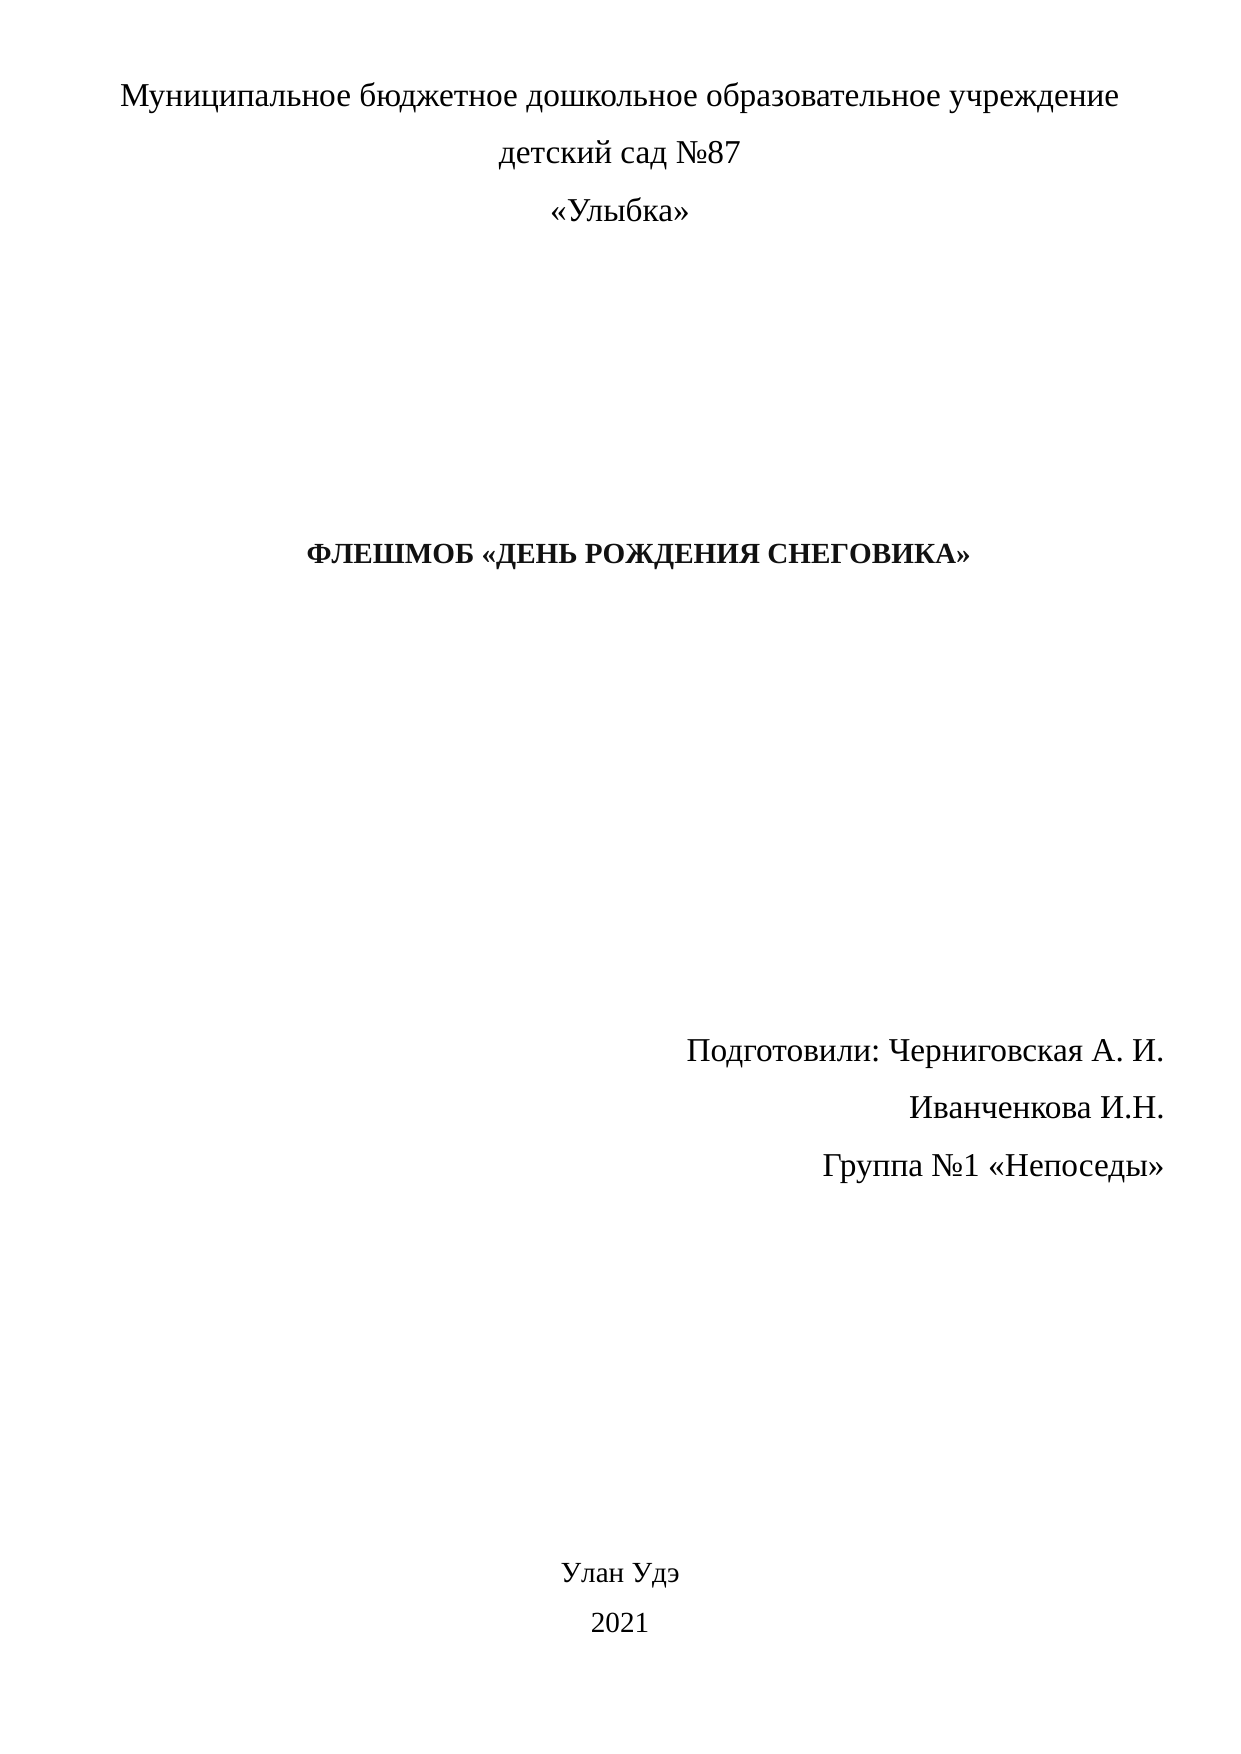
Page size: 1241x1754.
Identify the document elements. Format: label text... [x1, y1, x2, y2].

text Муниципальное бюджетное дошкольное образовательное учреждение детский сад №87 [75, 75, 1164, 171]
text 2021 [75, 1605, 1164, 1639]
text Иванченкова И.Н. [75, 1088, 1164, 1126]
text Подготовили: Черниговская А. И. [75, 1030, 1164, 1068]
text ФЛЕШМОБ «ДЕНЬ РОЖДЕНИЯ СНЕГОВИКА» [75, 537, 1164, 570]
text Улан Удэ [75, 1555, 1164, 1588]
text «Улыбка» [75, 190, 1164, 228]
text Группа №1 «Непоседы» [75, 1145, 1164, 1183]
